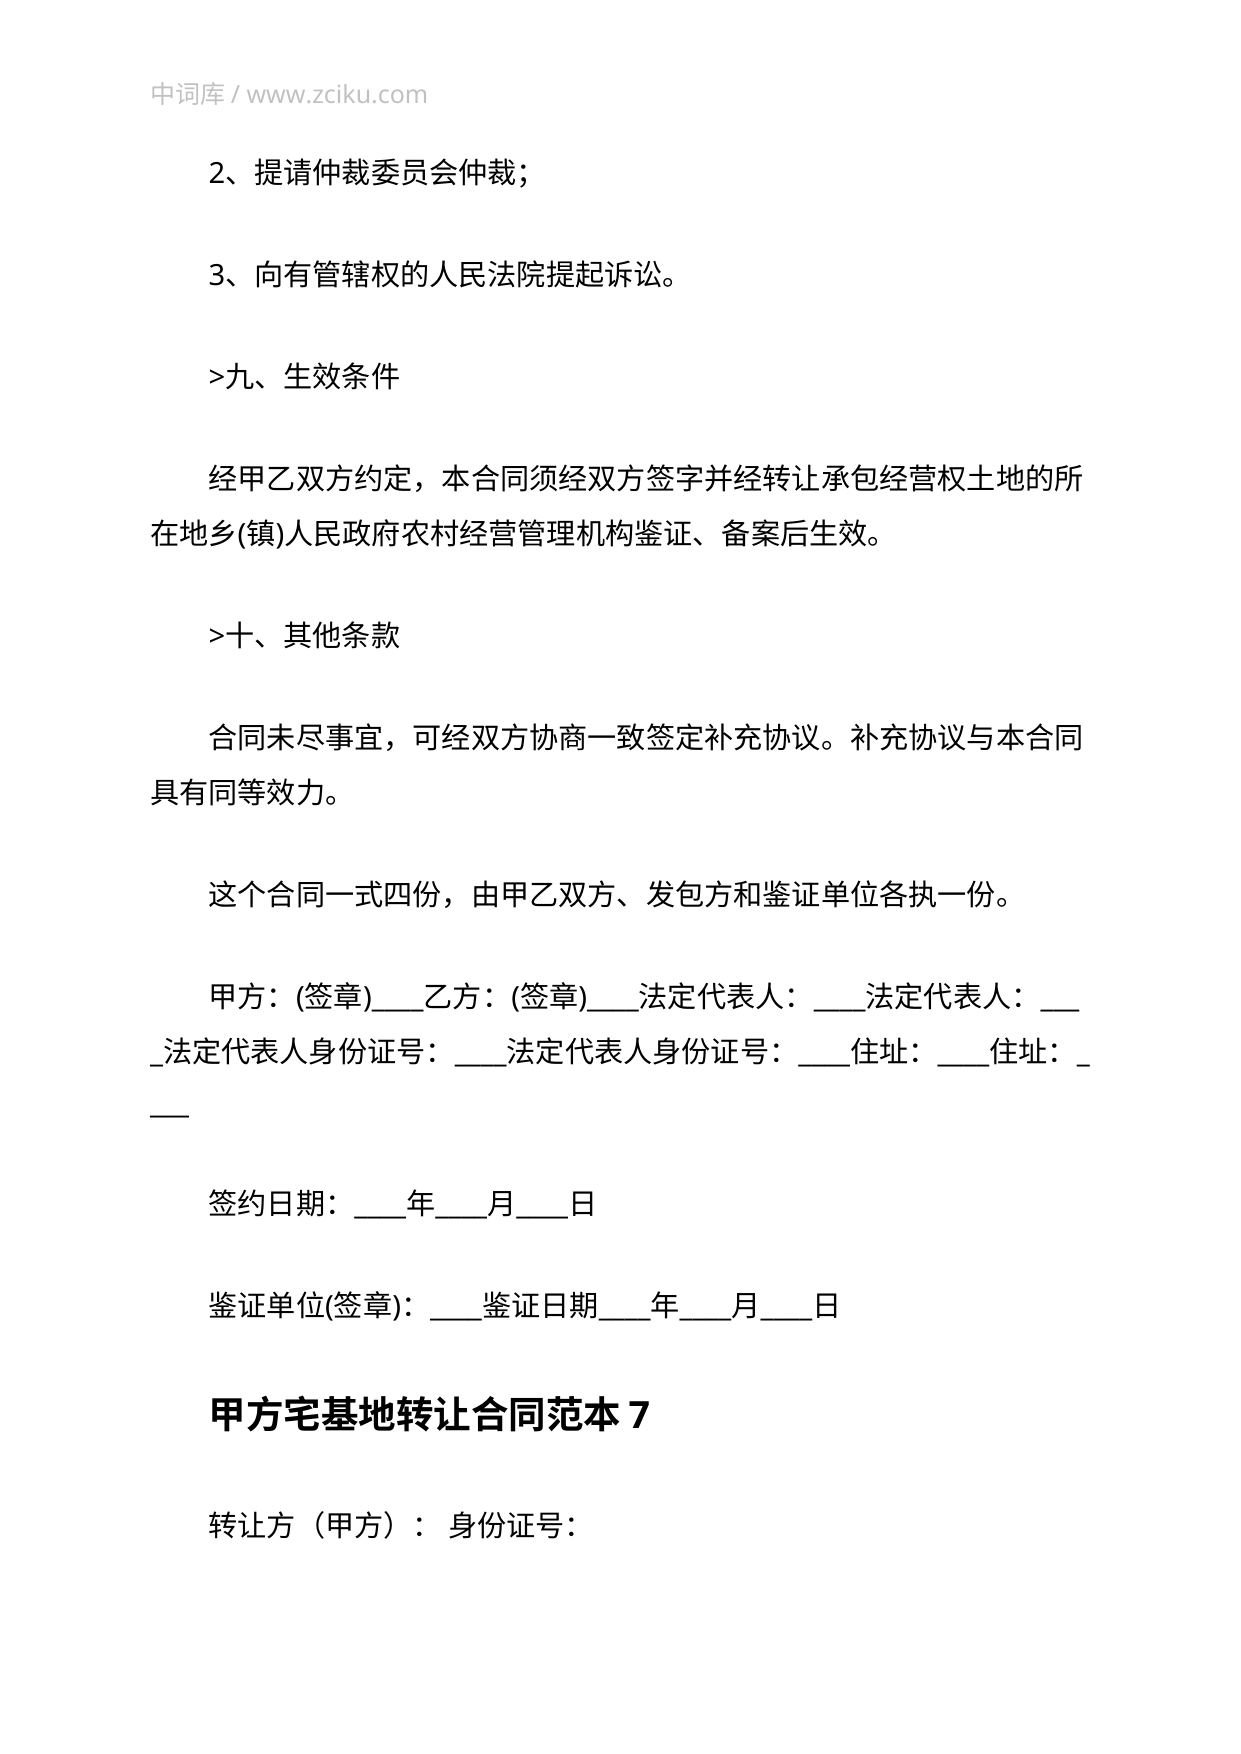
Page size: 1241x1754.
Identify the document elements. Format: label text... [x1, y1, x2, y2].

text 签约日期：____年____月____日 [150, 1181, 1090, 1223]
text >九、生效条件 [150, 354, 1090, 396]
text 这个合同一式四份，由甲乙双方、发包方和鉴证单位各执一份。 [150, 871, 1090, 914]
text 甲方宅基地转让合同范本7 [150, 1385, 1090, 1439]
text 甲方：(签章)____乙方：(签章)____法定代表人：____法定代表人：____法定代表人身份证号：____法定代表人身份证号：____住址：____住址：____ [150, 973, 1090, 1122]
text 经甲乙双方约定，本合同须经双方签字并经转让承包经营权土地的所在地乡(镇)人民政府农村经营管理机构鉴证、备案后生效。 [150, 456, 1090, 553]
text 合同未尽事宜，可经双方协商一致签定补充协议。补充协议与本合同具有同等效力。 [150, 715, 1090, 812]
text 2、提请仲裁委员会仲裁； [150, 150, 1090, 192]
text >十、其他条款 [150, 613, 1090, 655]
text 3、向有管辖权的人民法院提起诉讼。 [150, 252, 1090, 294]
text 鉴证单位(签章)：____鉴证日期____年____月____日 [150, 1283, 1090, 1325]
text 转让方（甲方）： 身份证号： [150, 1502, 1090, 1545]
